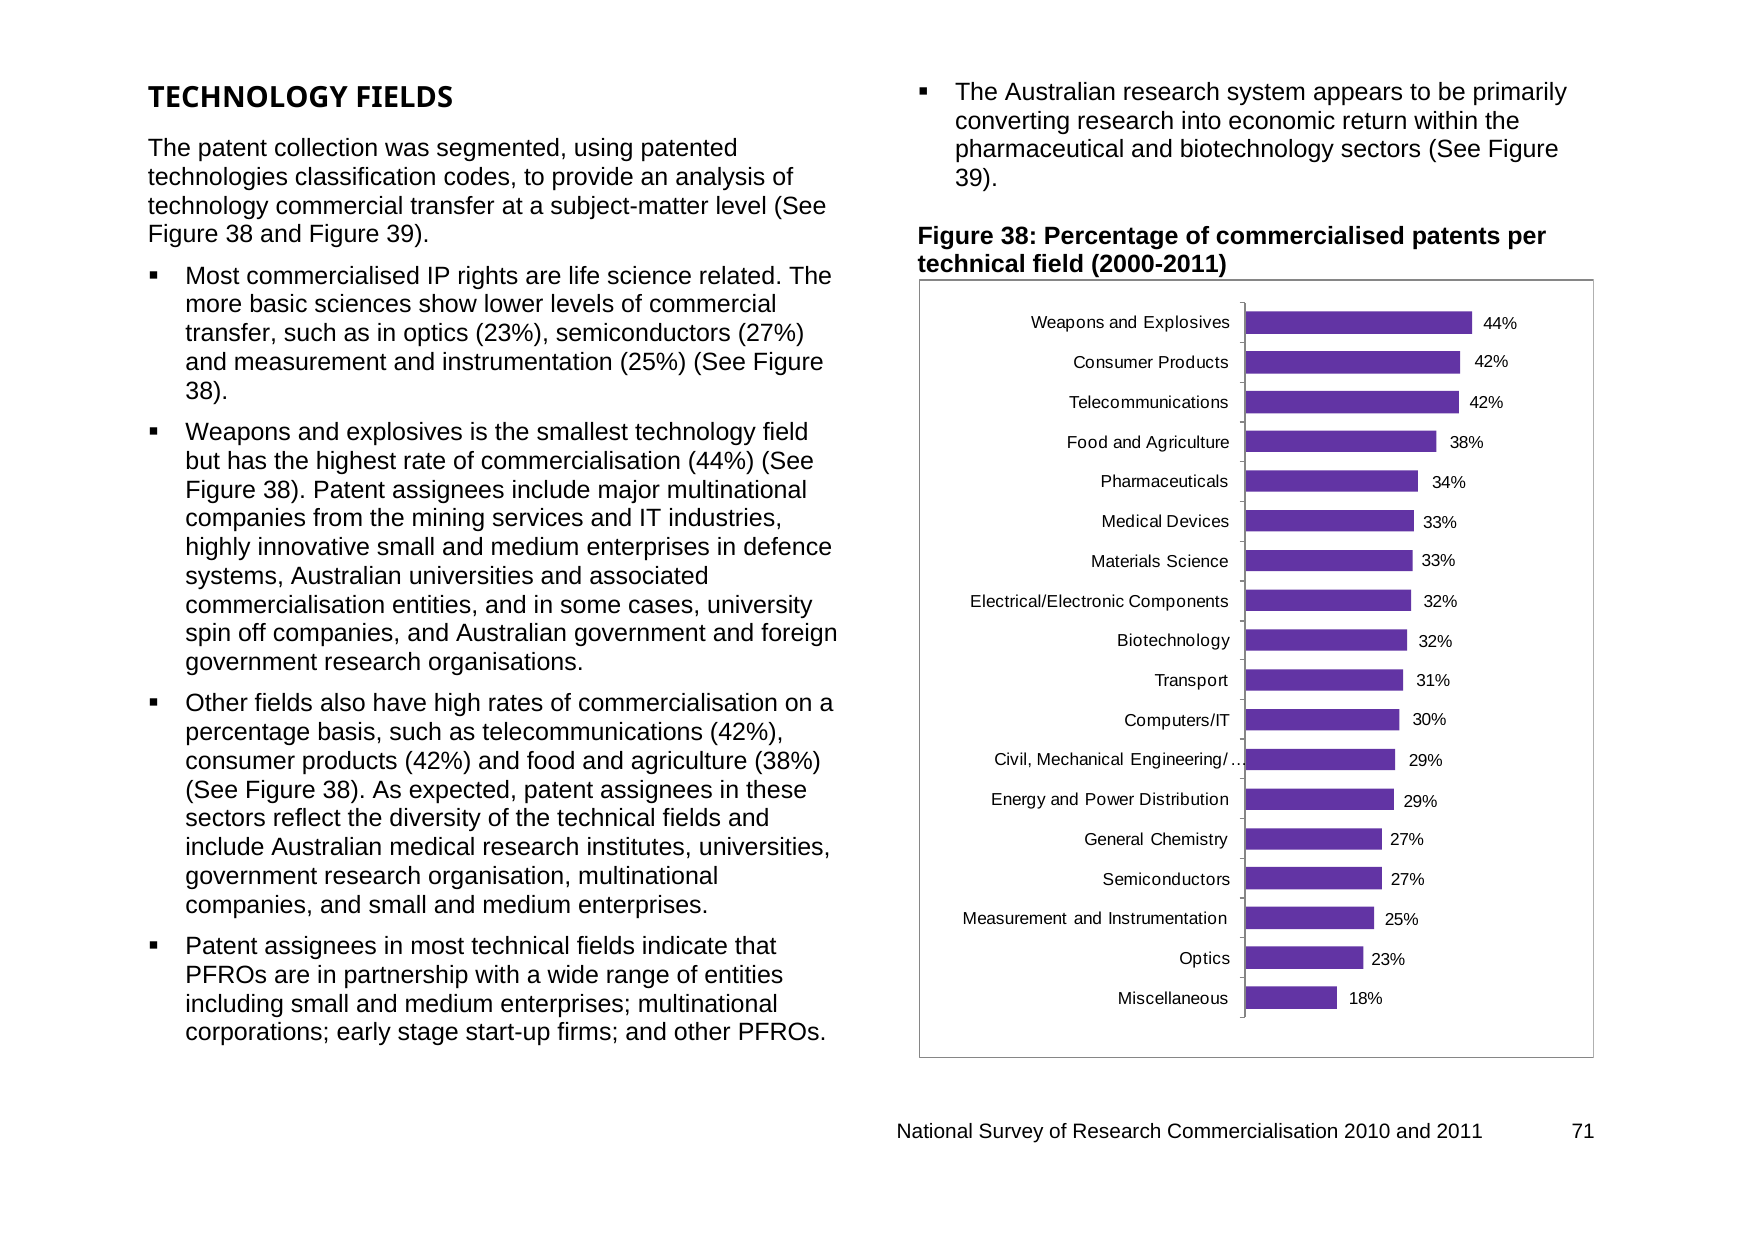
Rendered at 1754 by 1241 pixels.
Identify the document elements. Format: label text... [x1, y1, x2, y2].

list Weapons and explosives is the smallest technology field but has the highest rate of commercialisation (44%) (See Figure 38). Patent assignees include major multinational companies from the mining services and IT industries, highly innovative small and medium enterprises in defence systems, Australian universities and associated commercialisation entities, and in some cases, university spin off companies, and Australian government and foreign government research organisations. [148, 417, 843, 676]
text The patent collection was segmented, using patented technologies classification codes, to provide an analysis of technology commercial transfer at a subject-matter level (See Figure 38 and Figure 39). [148, 133, 843, 248]
subtitle Technology fields [148, 77, 843, 116]
list Other fields also have high rates of commercialisation on a percentage basis, such as telecommunications (42%), consumer products (42%) and food and agriculture (38%) (See Figure 38). As expected, patent assignees in these sectors reflect the diversity of the technical fields and include Australian medical research institutes, universities, government research organisation, multinational companies, and small and medium enterprises. [148, 688, 843, 918]
list Patent assignees in most technical fields indicate that PFROs are in partnership with a wide range of entities including small and medium enterprises; multinational corporations; early stage start-up firms; and other PFROs. [148, 931, 843, 1046]
list The Australian research system appears to be primarily converting research into economic return within the pharmaceutical and biotechnology sectors (See Figure 39). [917, 77, 1594, 192]
list Most commercialised IP rights are life science related. The more basic sciences show lower levels of commercial transfer, such as in optics (23%), semiconductors (27%) and measurement and instrumentation (25%) (See Figure 38). [148, 261, 843, 404]
